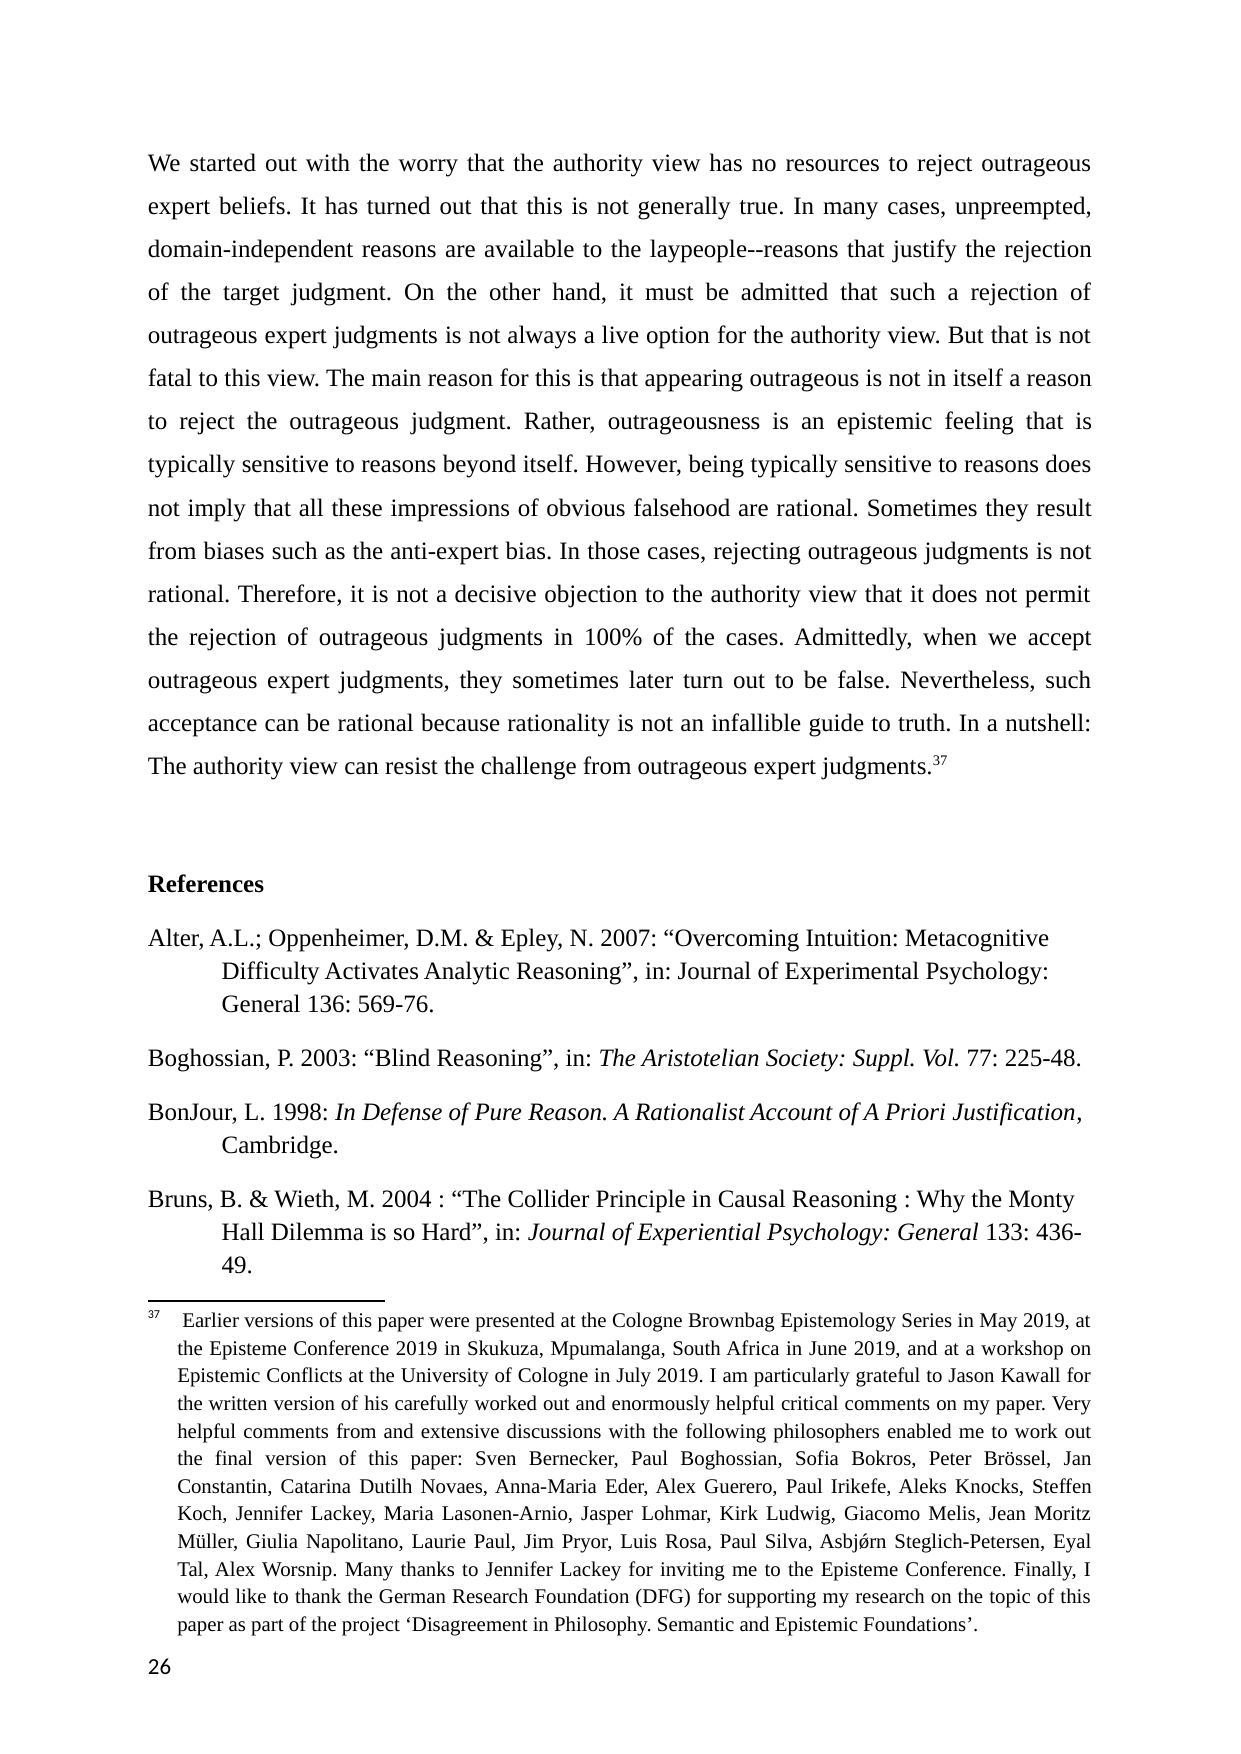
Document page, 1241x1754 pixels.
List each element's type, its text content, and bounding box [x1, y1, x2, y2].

text Boghossian, P. 2003: “Blind Reasoning”, in: The Aristotelian Society: Suppl. Vol. 77: 225-48. [148, 1043, 1093, 1072]
text References [148, 869, 1093, 898]
text Alter, A.L.; Oppenheimer, D.M. & Epley, N. 2007: “Overcoming Intuition: Metacognitive Difficulty Activates Analytic Reasoning”, in: Journal of Experimental Psychology: General 136: 569-76. [148, 923, 1093, 1018]
text Bruns, B. & Wieth, M. 2004 : “The Collider Principle in Causal Reasoning : Why the Monty Hall Dilemma is so Hard”, in: Journal of Experiential Psychology: General 133: 436-49. [148, 1184, 1093, 1278]
text BonJour, L. 1998: In Defense of Pure Reason. A Rationalist Account of A Priori Justification, Cambridge. [148, 1097, 1093, 1158]
text We started out with the worry that the authority view has no resources to reject outrageous expert beliefs. It has turned out that this is not generally true. In many cases, unpreempted, domain-independent reasons are available to the laypeople--reasons that justify the rejection of the target judgment. On the other hand, it must be admitted that such a rejection of outrageous expert judgments is not always a live option for the authority view. But that is not fatal to this view. The main reason for this is that appearing outrageous is not in itself a reason to reject the outrageous judgment. Rather, outrageousness is an epistemic feeling that is typically sensitive to reasons beyond itself. However, being typically sensitive to reasons does not imply that all these impressions of obvious falsehood are rational. Sometimes they result from biases such as the anti-expert bias. In those cases, rejecting outrageous judgments is not rational. Therefore, it is not a decisive objection to the authority view that it does not permit the rejection of outrageous judgments in 100% of the cases. Admittedly, when we accept outrageous expert judgments, they sometimes later turn out to be false. Nevertheless, such acceptance can be rational because rationality is not an infallible guide to truth. In a nutshell: The authority view can resist the challenge from outrageous expert judgments. [148, 148, 1093, 780]
